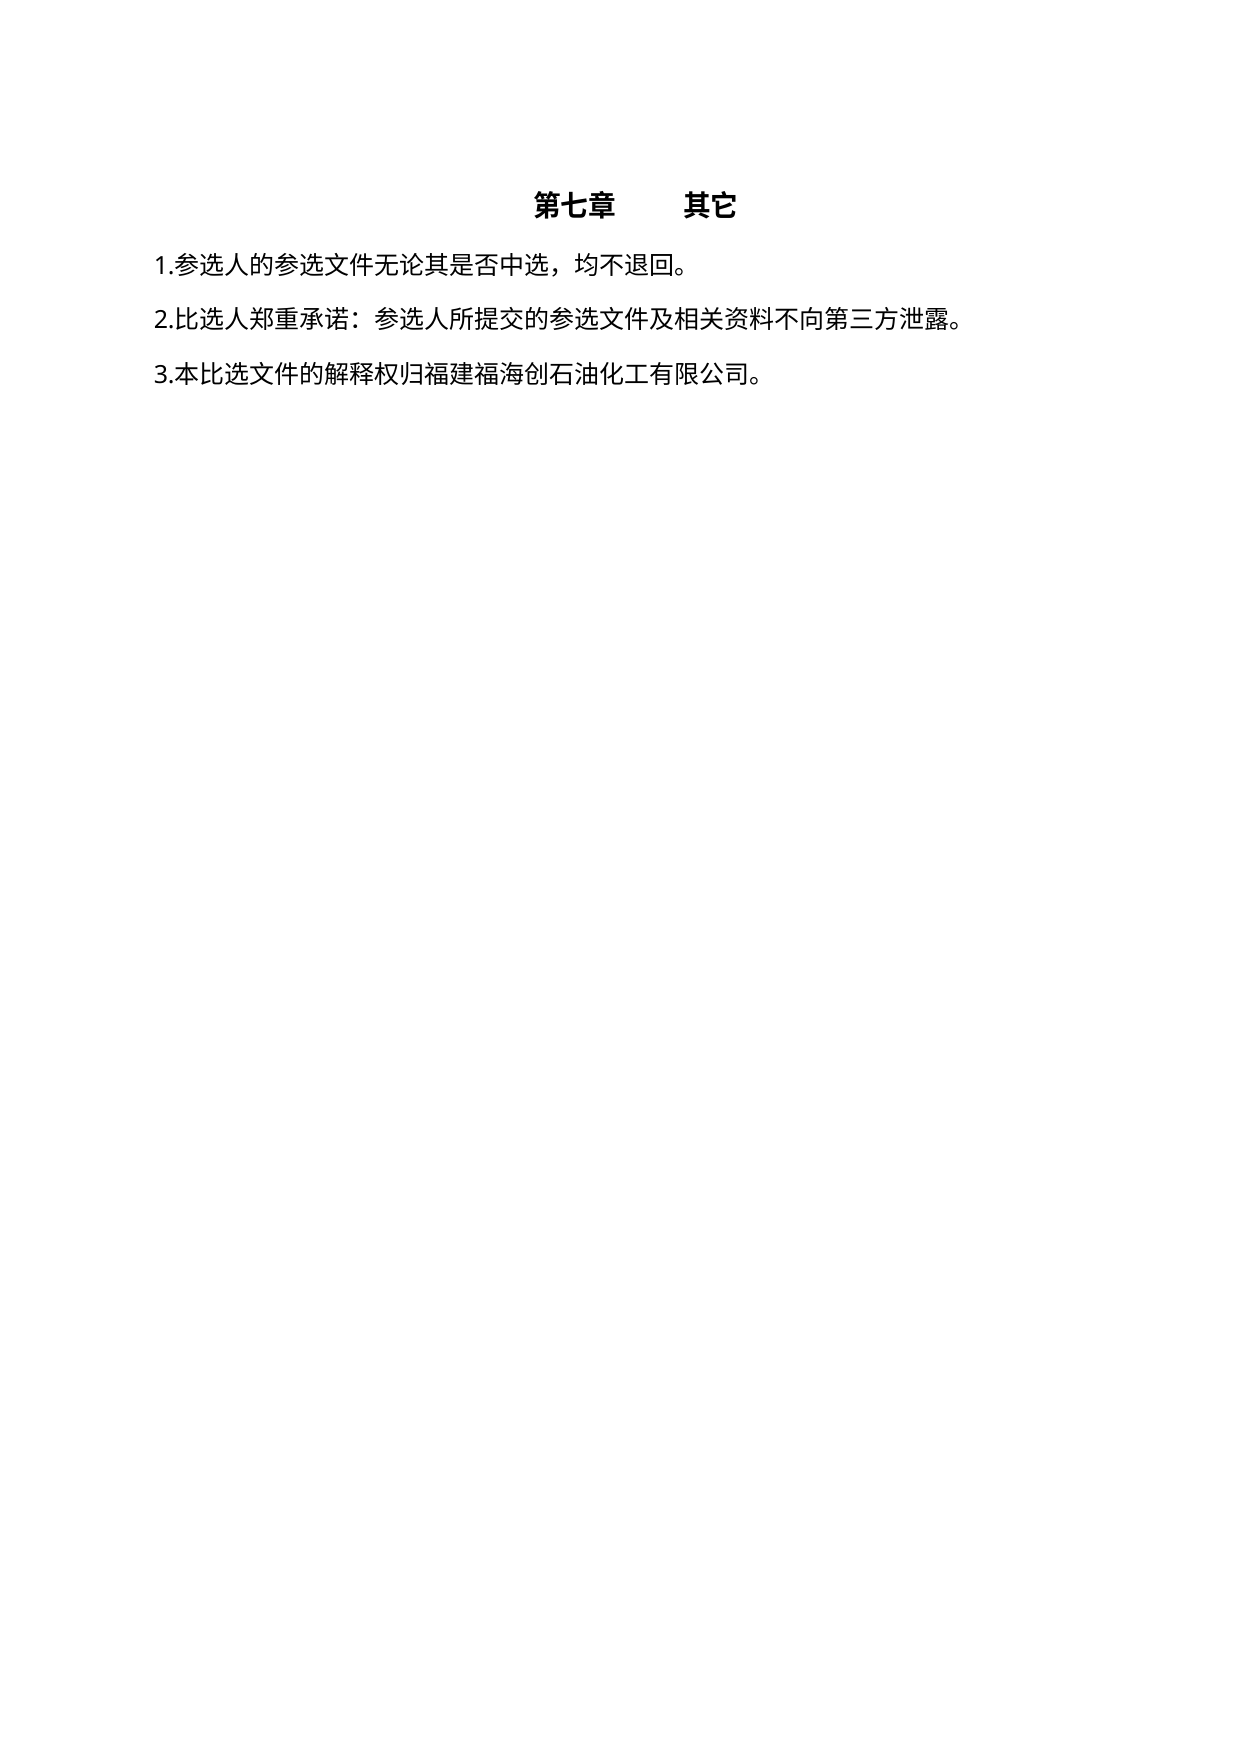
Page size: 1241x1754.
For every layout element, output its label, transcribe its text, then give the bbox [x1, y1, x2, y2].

text 3.本比选文件的解释权归福建福海创石油化工有限公司。 [103, 354, 1155, 391]
text 1.参选人的参选文件无论其是否中选，均不退回。 [103, 246, 1155, 282]
text 2.比选人郑重承诺：参选人所提交的参选文件及相关资料不向第三方泄露。 [103, 300, 1155, 336]
text 第七章 其它 [103, 182, 1168, 224]
